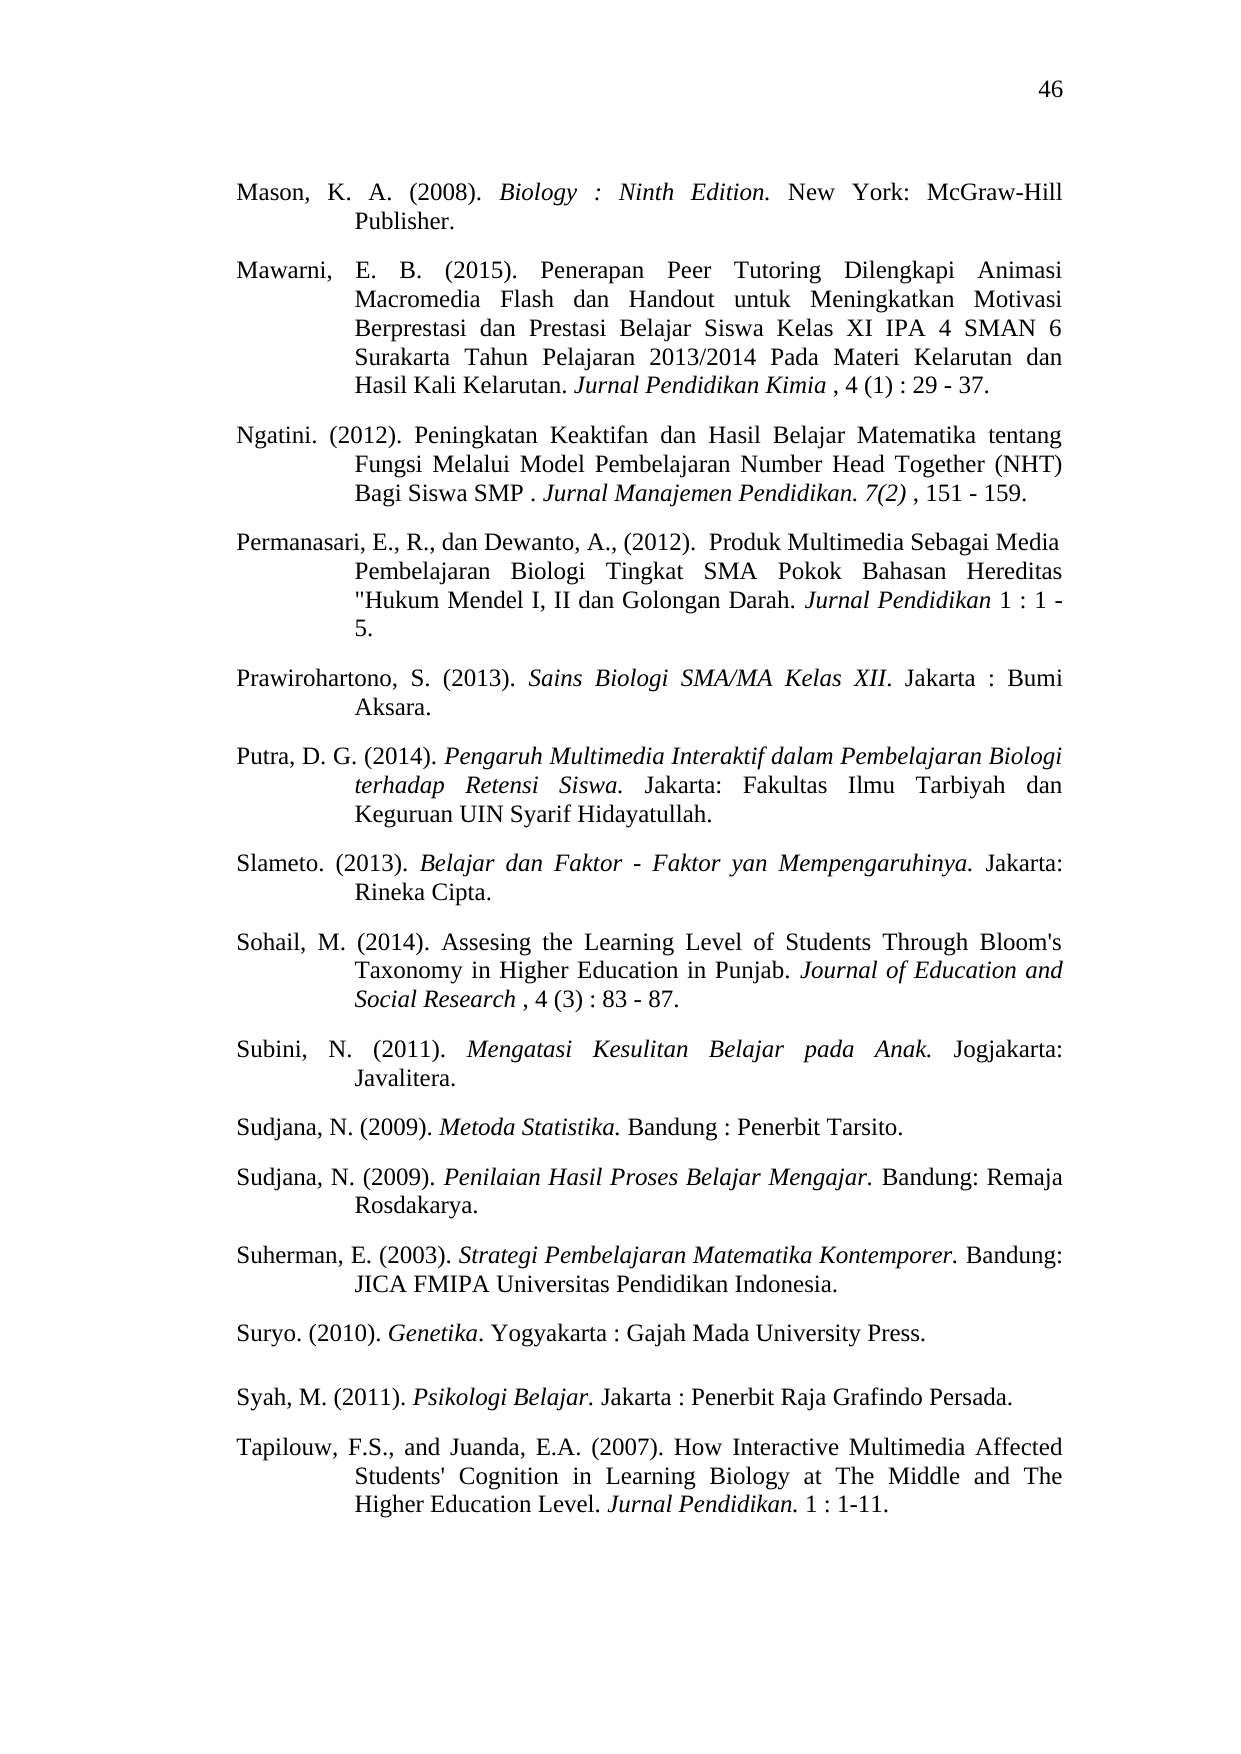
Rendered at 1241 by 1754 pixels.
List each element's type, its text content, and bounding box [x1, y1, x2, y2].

text Slameto. (2013). Belajar dan Faktor - Faktor yan Mempengaruhinya. Jakarta: Rineka Cipta. [236, 848, 1063, 906]
text Pembelajaran Biologi Tingkat SMA Pokok Bahasan Hereditas "Hukum Mendel I, II dan Golongan Darah. Jurnal Pendidikan 1 : 1 - 5. [354, 556, 1063, 642]
text Sohail, M. (2014). Assesing the Learning Level of Students Through Bloom's Taxonomy in Higher Education in Punjab. Journal of Education and Social Research , 4 (3) : 83 - 87. [236, 927, 1063, 1013]
text Mason, K. A. (2008). Biology : Ninth Edition. New York: McGraw-Hill Publisher. [236, 177, 1063, 235]
text Mawarni, E. B. (2015). Penerapan Peer Tutoring Dilengkapi Animasi Macromedia Flash dan Handout untuk Meningkatkan Motivasi Berprestasi dan Prestasi Belajar Siswa Kelas XI IPA 4 SMAN 6 Surakarta Tahun Pelajaran 2013/2014 Pada Materi Kelarutan dan Hasil Kali Kelarutan. Jurnal Pendidikan Kimia , 4 (1) : 29 - 37. [236, 256, 1063, 399]
text Suherman, E. (2003). Strategi Pembelajaran Matematika Kontemporer. Bandung: JICA FMIPA Universitas Pendidikan Indonesia. [236, 1240, 1063, 1298]
text Syah, M. (2011). Psikologi Belajar. Jakarta : Penerbit Raja Grafindo Persada. [236, 1382, 1063, 1411]
text Tapilouw, F.S., and Juanda, E.A. (2007). How Interactive Multimedia Affected Students' Cognition in Learning Biology at The Middle and The Higher Education Level. Jurnal Pendidikan. 1 : 1-11. [236, 1432, 1063, 1518]
text Putra, D. G. (2014). Pengaruh Multimedia Interaktif dalam Pembelajaran Biologi terhadap Retensi Siswa. Jakarta: Fakultas Ilmu Tarbiyah dan Keguruan UIN Syarif Hidayatullah. [236, 741, 1063, 828]
text Suryo. (2010). Genetika. Yogyakarta : Gajah Mada University Press. [236, 1318, 1063, 1347]
text Sudjana, N. (2009). Metoda Statistika. Bandung : Penerbit Tarsito. [236, 1112, 1063, 1141]
text Sudjana, N. (2009). Penilaian Hasil Proses Belajar Mengajar. Bandung: Remaja Rosdakarya. [236, 1162, 1063, 1219]
text Ngatini. (2012). Peningkatan Keaktifan dan Hasil Belajar Matematika tentang Fungsi Melalui Model Pembelajaran Number Head Together (NHT) Bagi Siswa SMP . Jurnal Manajemen Pendidikan. 7(2) , 151 - 159. [236, 420, 1063, 506]
text Subini, N. (2011). Mengatasi Kesulitan Belajar pada Anak. Jogjakarta: Javalitera. [236, 1034, 1063, 1091]
text Permanasari, E., R., dan Dewanto, A., (2012). Produk Multimedia Sebagai Media [236, 527, 1063, 556]
text Prawirohartono, S. (2013). Sains Biologi SMA/MA Kelas XII. Jakarta : Bumi Aksara. [236, 663, 1063, 721]
